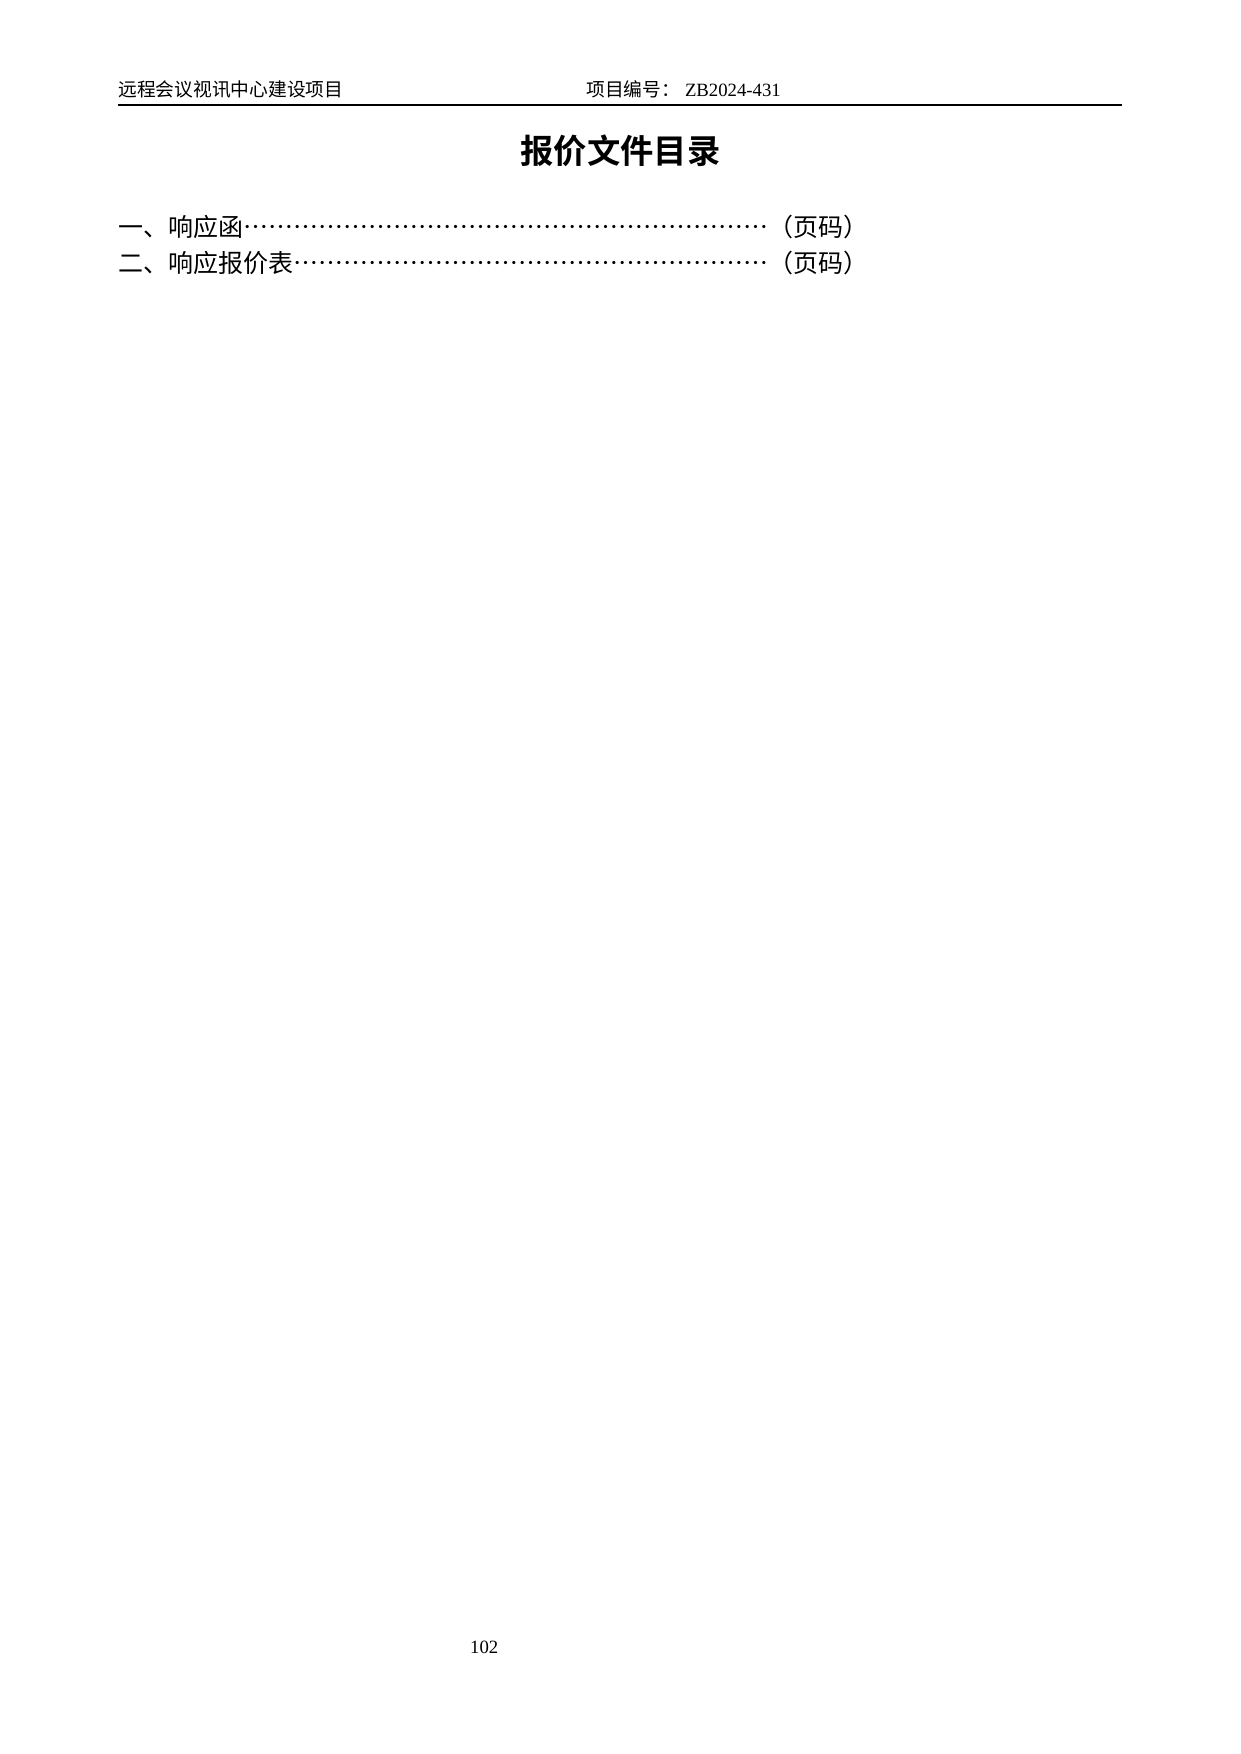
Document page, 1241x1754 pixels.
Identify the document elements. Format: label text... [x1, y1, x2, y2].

text 报价文件目录 [118, 131, 1122, 172]
text 一、响应函………………………………………………………（页码） [118, 207, 1122, 243]
text 二、响应报价表…………………………………………………（页码） [118, 243, 1122, 280]
